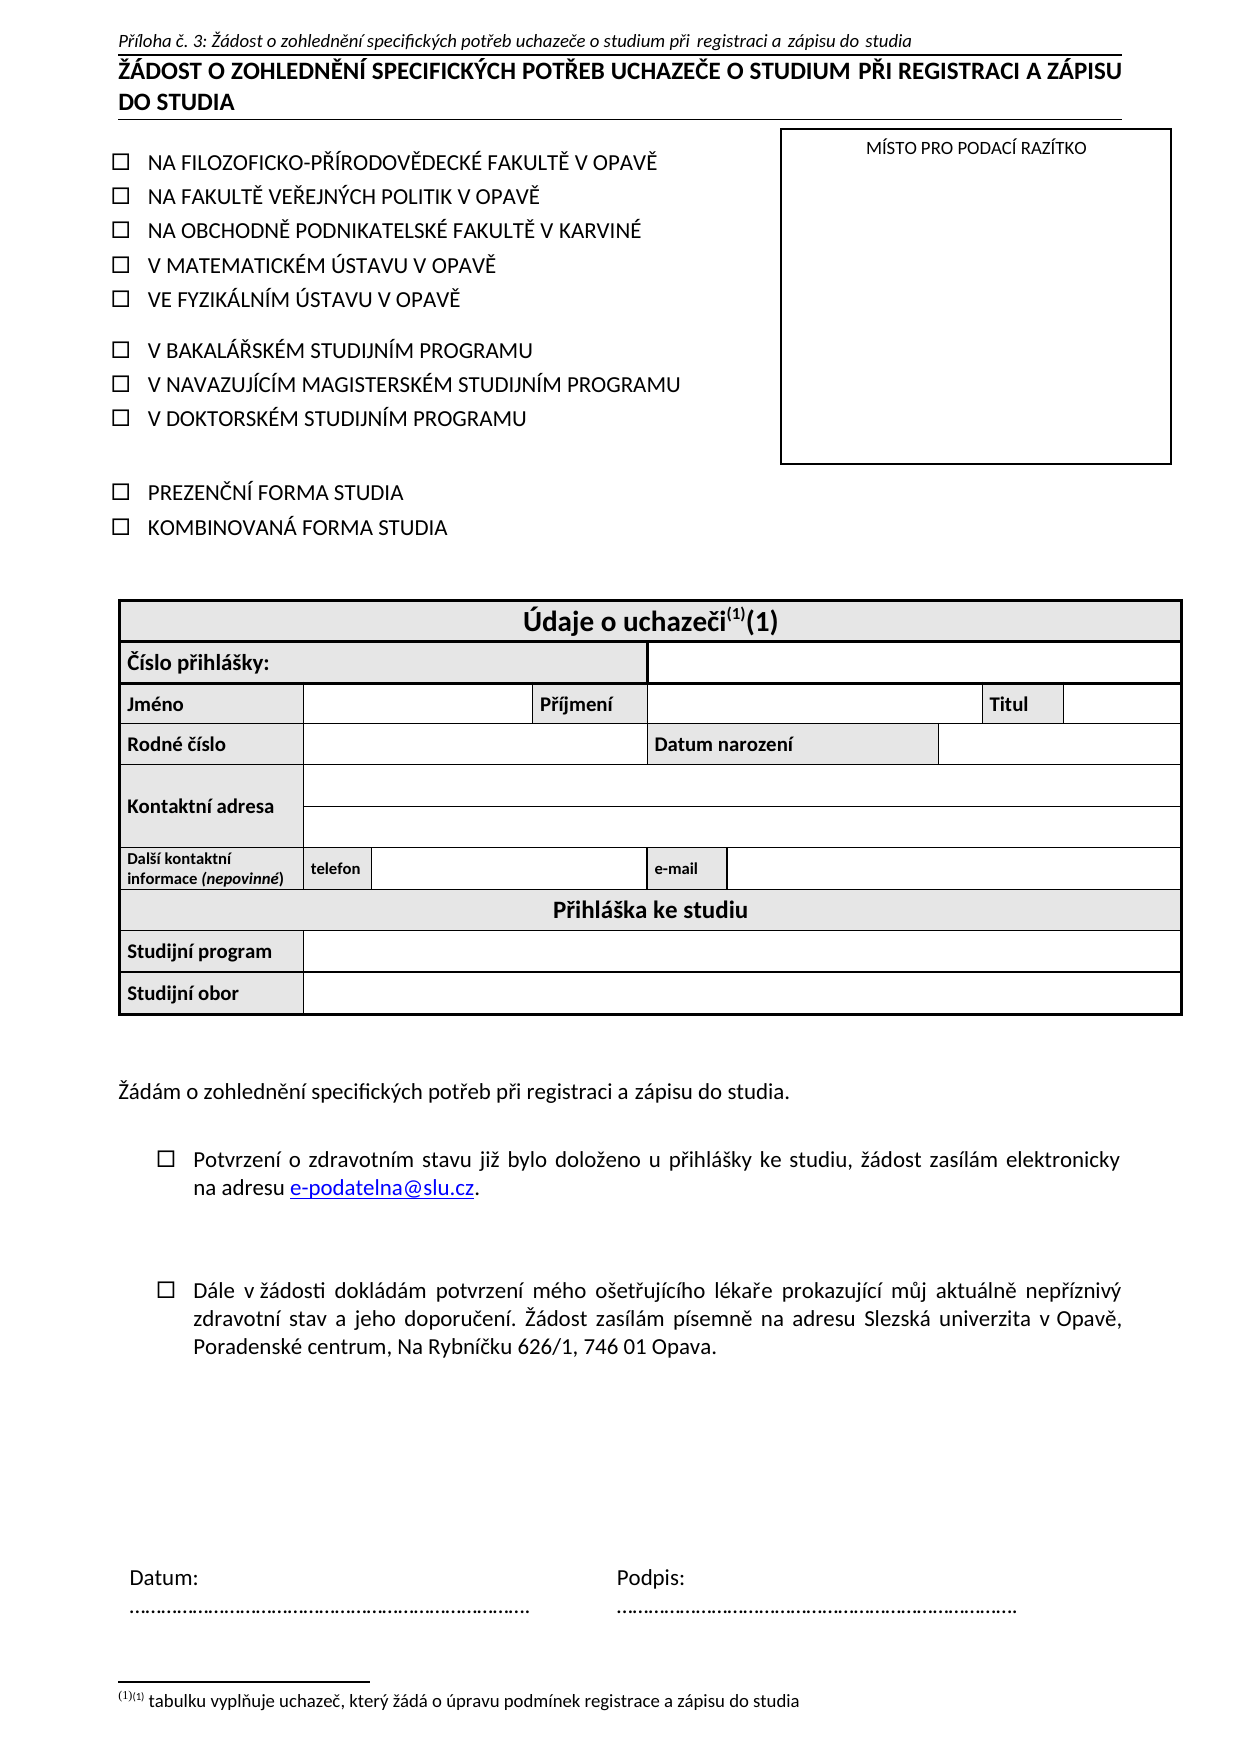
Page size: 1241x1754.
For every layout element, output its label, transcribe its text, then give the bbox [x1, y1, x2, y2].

list V MATEMATICKÉM ÚSTAVU V OPAVĚ [110, 251, 780, 279]
list Potvrzení o zdravotním stavu již bylo doloženo u přihlášky ke studiu, žádost zasílám elektronicky na adresu e-podatelna@slu.cz. [156, 1146, 1122, 1202]
table_cell [304, 931, 1180, 971]
list PREZENČNÍ FORMA STUDIA [110, 478, 1166, 506]
table_cell Jméno [121, 685, 303, 723]
table_cell [304, 973, 1180, 1013]
list VE FYZIKÁLNÍM ÚSTAVU V OPAVĚ [110, 285, 780, 313]
list Dále v žádosti dokládám potvrzení mého ošetřujícího lékaře prokazující můj aktuálně nepříznivý zdravotní stav a jeho doporučení. Žádost zasílám písemně na adresu Slezská univerzita v Opavě, Poradenské centrum, Na Rybníčku 626/1, 746 01 Opava. [156, 1276, 1122, 1360]
table_cell Kontaktní adresa [121, 765, 303, 847]
table_cell Studijní obor [121, 973, 303, 1013]
table_cell [1064, 685, 1180, 723]
list V DOKTORSKÉM STUDIJNÍM PROGRAMU [110, 404, 780, 432]
table_header Datum: …………………………………………………………………. [118, 1564, 605, 1619]
table_cell [648, 685, 982, 723]
table_cell Přihláška ke studiu [121, 890, 1180, 930]
table_cell e-mail [648, 848, 726, 889]
text ŽÁDOST O zohlednění specifických potřeb uchazeče o studium při registraci a zápisu do studia [118, 56, 1122, 119]
table_cell Rodné číslo [121, 724, 303, 764]
list KOMBINOVANÁ FORMA STUDIA [110, 513, 1167, 541]
table_cell [728, 848, 1180, 889]
table_cell [304, 807, 1180, 847]
table_cell [649, 643, 1180, 682]
table_cell [372, 848, 646, 889]
list V NAVAZUJÍCÍM MAGISTERSKÉM STUDIJNÍM PROGRAMU [110, 370, 780, 398]
table_cell Datum narození [648, 724, 938, 764]
list na obchodně podnikatelské fakultě v karviné [110, 217, 780, 244]
table_cell Číslo přihlášky: [121, 643, 646, 682]
table_header Údaje o uchazeči(1) [121, 602, 1180, 640]
table_cell [304, 724, 647, 764]
table_header Podpis: …………………………………………………………………. [605, 1564, 1092, 1619]
table_cell Další kontaktní informace (nepovinné) [121, 848, 303, 889]
text Žádám o zohlednění specifických potřeb při registraci a zápisu do studia. [118, 1077, 1122, 1105]
table_cell [304, 685, 532, 723]
table_cell Titul [983, 685, 1063, 723]
list V BAKALÁŘSKÉM STUDIJNÍM PROGRAMU [110, 336, 780, 364]
table_cell Příjmení [533, 685, 647, 723]
table_cell telefon [304, 848, 371, 889]
table_cell [304, 765, 1180, 806]
table_cell [939, 724, 1180, 764]
list NA FILOZOFICKO-PŘÍRODOVĚDECKÉ FAKULTĚ V OPAVĚ [110, 148, 780, 176]
list NA FAKULTĚ VEŘEJNÝCH POLITIK V OPAVĚ [110, 182, 780, 210]
table_cell Studijní program [121, 931, 303, 971]
